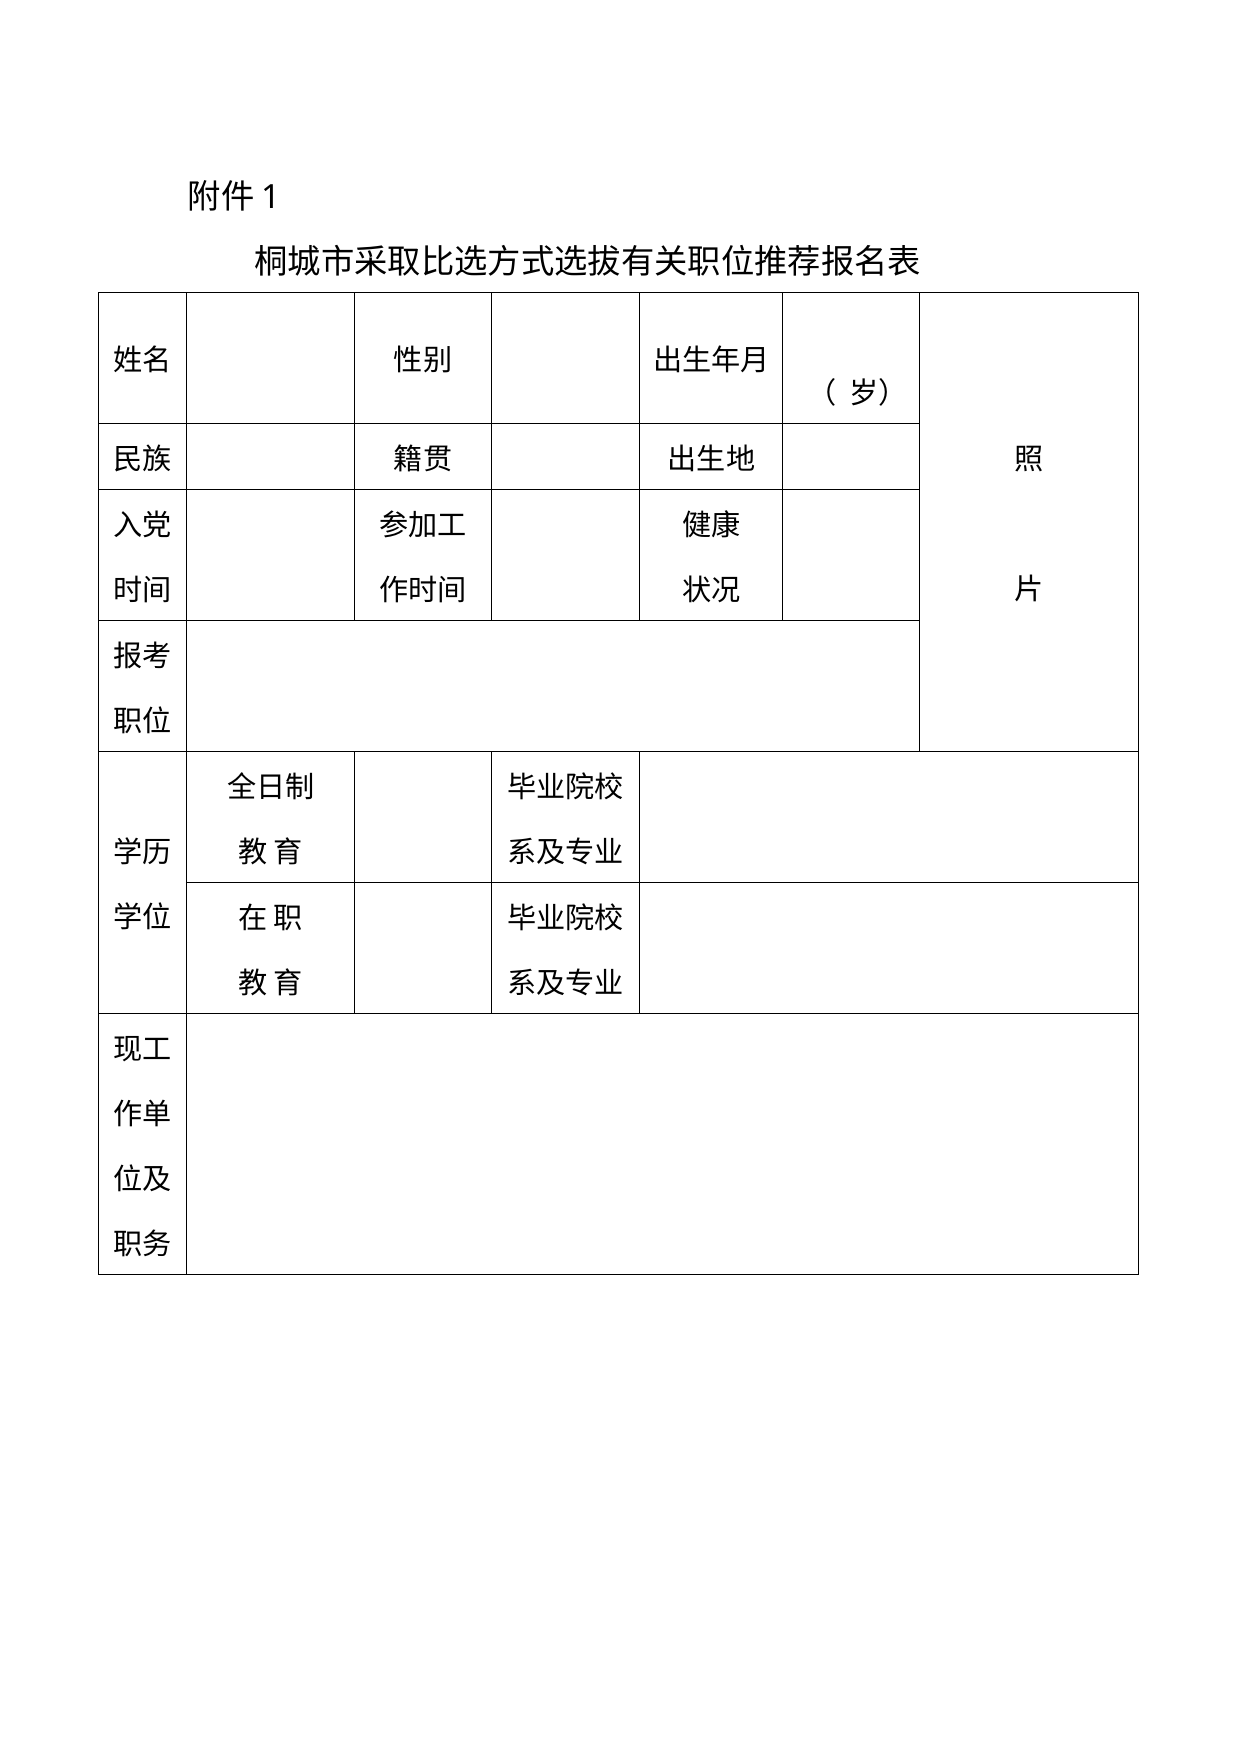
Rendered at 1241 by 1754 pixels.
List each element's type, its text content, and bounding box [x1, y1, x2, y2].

table_header [187, 293, 354, 423]
table_cell 学历 学位 [99, 752, 186, 1013]
table_header 姓名 [99, 293, 186, 423]
table_cell 现工作单位及职务 [99, 1014, 186, 1274]
text 附件1 [187, 162, 1053, 227]
table_header （ 岁） [783, 293, 919, 423]
table_cell 民族 [99, 424, 186, 489]
table_cell 籍贯 [355, 424, 491, 489]
table_cell [640, 883, 1138, 1013]
table_cell [187, 621, 919, 751]
table_cell 出生地 [640, 424, 782, 489]
table_cell 毕业院校 系及专业 [492, 752, 639, 882]
table_header 照 片 [920, 293, 1138, 751]
table_cell [355, 883, 491, 1013]
table_cell [783, 490, 919, 620]
table_cell [355, 752, 491, 882]
table_cell 全日制 教 育 [187, 752, 354, 882]
table_cell [187, 490, 354, 620]
text 桐城市采取比选方式选拔有关职位推荐报名表 [187, 227, 1053, 292]
table_cell [640, 752, 1138, 882]
table_cell 入党 时间 [99, 490, 186, 620]
table_header 性别 [355, 293, 491, 423]
table_header [492, 293, 639, 423]
table_cell [492, 424, 639, 489]
table_cell 参加工作时间 [355, 490, 491, 620]
table_header 出生年月 [640, 293, 782, 423]
table_cell 健康 状况 [640, 490, 782, 620]
table_cell [492, 490, 639, 620]
table_cell [187, 1014, 1138, 1274]
table_cell [187, 424, 354, 489]
table_cell 毕业院校 系及专业 [492, 883, 639, 1013]
table_cell 在 职 教 育 [187, 883, 354, 1013]
table_cell 报考 职位 [99, 621, 186, 751]
table_cell [783, 424, 919, 489]
